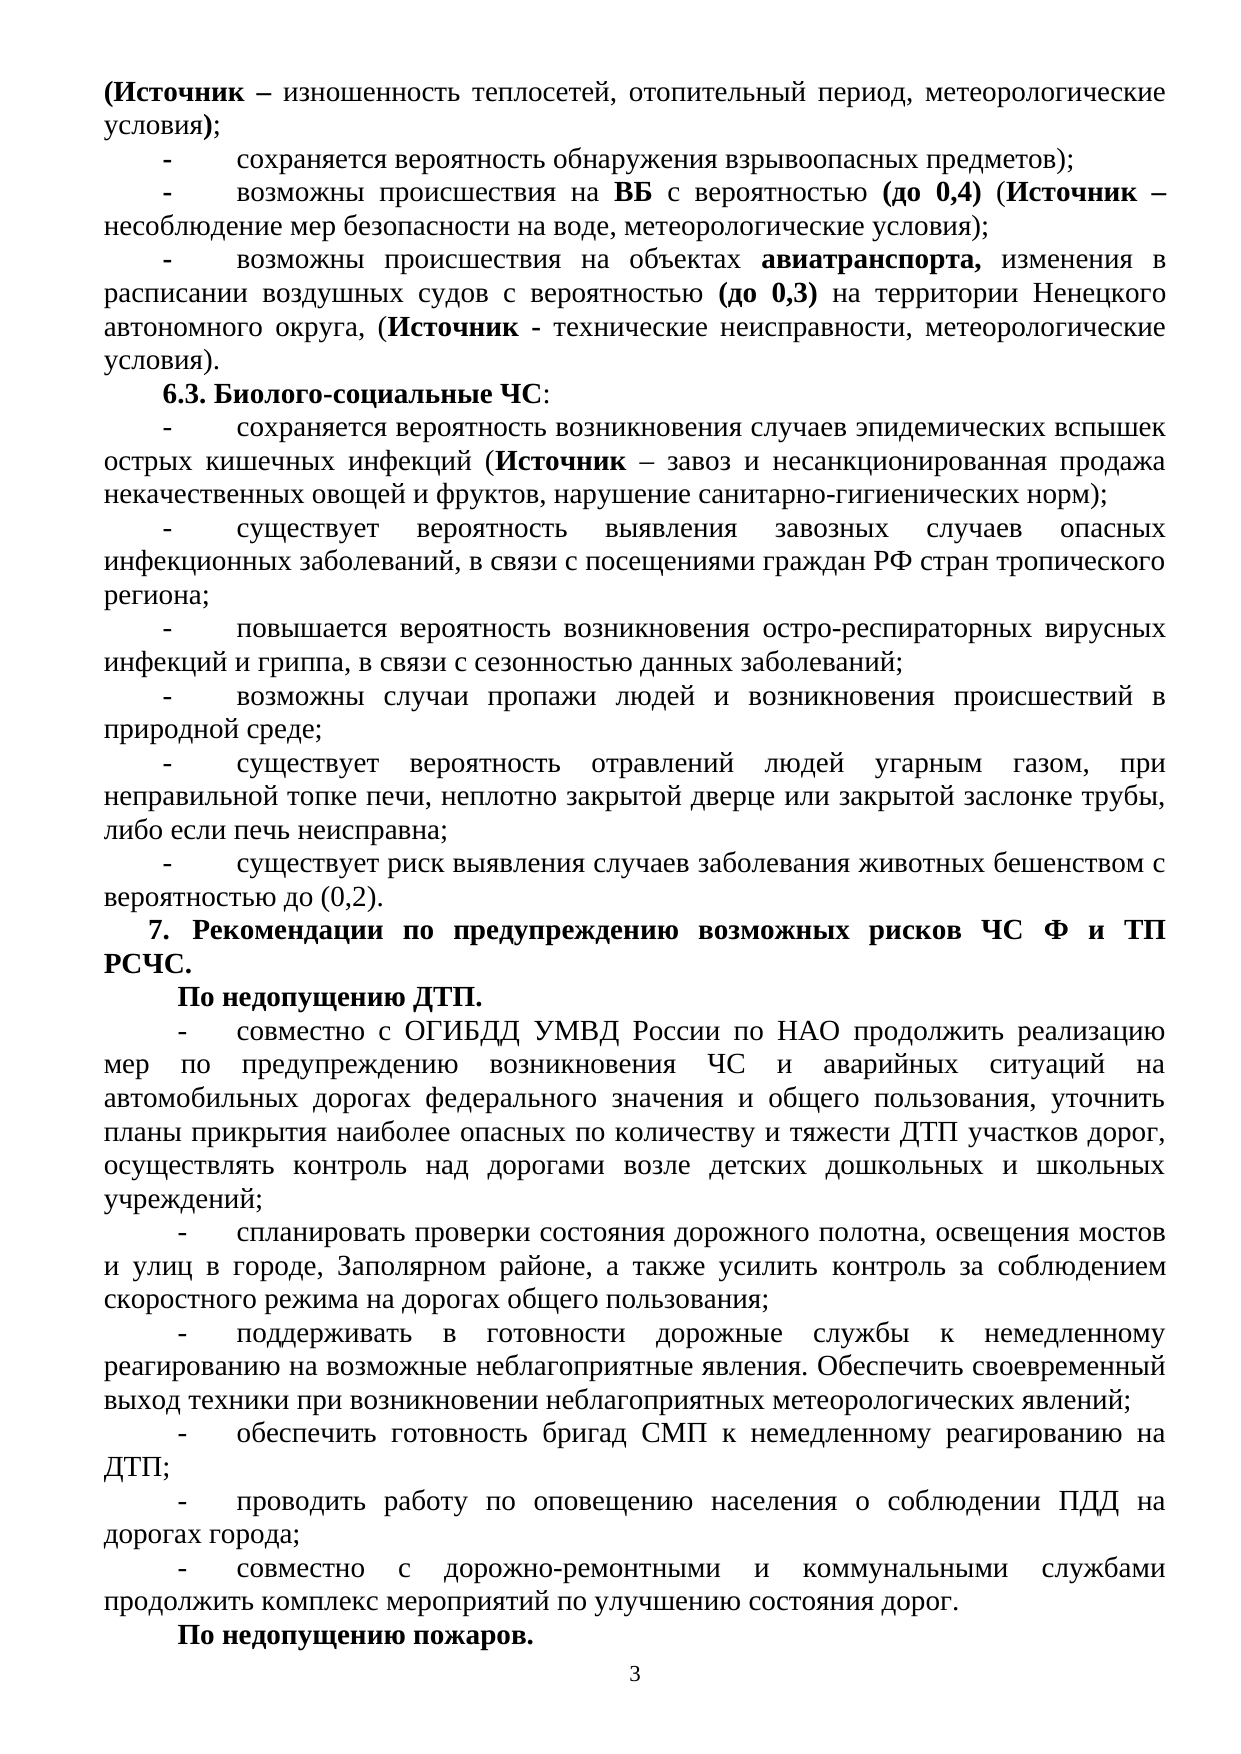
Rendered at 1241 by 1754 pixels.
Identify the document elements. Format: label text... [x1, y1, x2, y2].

text 7. Рекомендации по предупреждению возможных рисков ЧС Ф и ТП РСЧС. [103, 912, 1166, 979]
list повышается вероятность возникновения остро-респираторных вирусных инфекций и гриппа, в связи с сезонностью данных заболеваний; [103, 611, 1166, 678]
list возможны происшествия на объектах авиатранспорта, изменения в расписании воздушных судов с вероятностью (до 0,3) на территории Ненецкого автономного округа, (Источник - технические неисправности, метеорологические условия). [103, 242, 1166, 376]
list поддерживать в готовности дорожные службы к немедленному реагированию на возможные неблагоприятные явления. Обеспечить своевременный выход техники при возникновении неблагоприятных метеорологических явлений; [103, 1315, 1166, 1416]
list существует вероятность выявления завозных случаев опасных инфекционных заболеваний, в связи с посещениями граждан РФ стран тропического региона; [103, 510, 1166, 611]
list совместно с дорожно-ремонтными и коммунальными службами продолжить комплекс мероприятий по улучшению состояния дорог. [103, 1550, 1166, 1617]
text По недопущению ДТП. [103, 979, 1166, 1013]
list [103, 74, 1166, 141]
list совместно с ОГИБДД УМВД России по НАО продолжить реализацию мер по предупреждению возникновения ЧС и аварийных ситуаций на автомобильных дорогах федерального значения и общего пользования, уточнить планы прикрытия наиболее опасных по количеству и тяжести ДТП участков дорог, осуществлять контроль над дорогами возле детских дошкольных и школьных учреждений; [103, 1013, 1166, 1214]
list проводить работу по оповещению населения о соблюдении ПДД на дорогах города; [103, 1483, 1166, 1550]
list существует вероятность отравлений людей угарным газом, при неправильной топке печи, неплотно закрытой дверце или закрытой заслонке трубы, либо если печь неисправна; [103, 745, 1166, 845]
text По недопущению пожаров. [103, 1617, 1166, 1650]
list обеспечить готовность бригад СМП к немедленному реагированию на ДТП; [103, 1416, 1166, 1483]
list возможны происшествия на ВБ с вероятностью (до 0,4) (Источник –несоблюдение мер безопасности на воде, метеорологические условия); [103, 174, 1166, 242]
list спланировать проверки состояния дорожного полотна, освещения мостов и улиц в городе, Заполярном районе, а также усилить контроль за соблюдением скоростного режима на дорогах общего пользования; [103, 1214, 1166, 1315]
list сохраняется вероятность обнаружения взрывоопасных предметов); [103, 141, 1166, 174]
list существует риск выявления случаев заболевания животных бешенством с вероятностью до (0,2). [103, 845, 1166, 912]
list сохраняется вероятность возникновения случаев эпидемических вспышек острых кишечных инфекций (Источник – завоз и несанкционированная продажа некачественных овощей и фруктов, нарушение санитарно-гигиенических норм); [103, 409, 1166, 510]
list возможны случаи пропажи людей и возникновения происшествий в природной среде; [103, 678, 1166, 745]
text 6.3. Биолого-социальные ЧС: [103, 376, 1166, 409]
